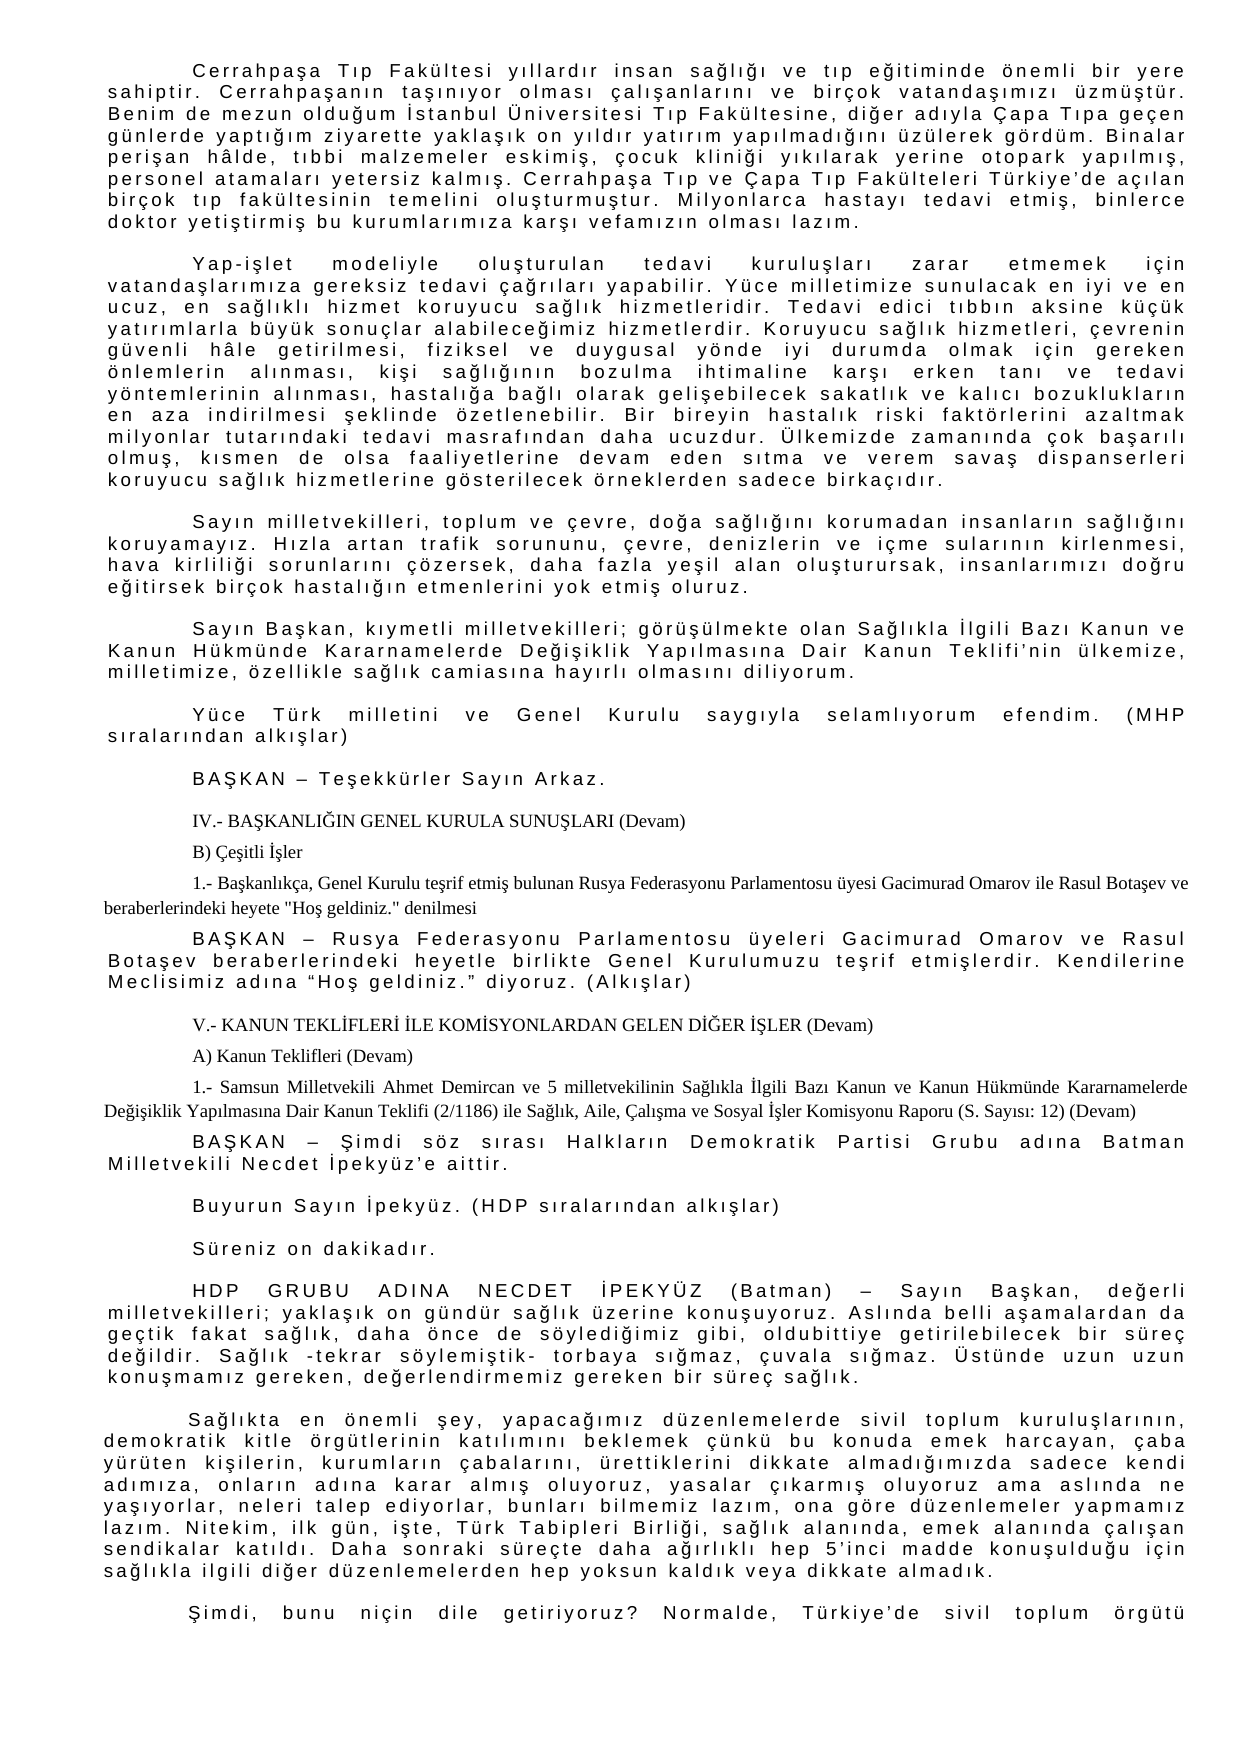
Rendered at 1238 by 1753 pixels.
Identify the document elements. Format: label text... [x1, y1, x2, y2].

text Süreniz on dakikadır. [108, 1238, 1186, 1259]
text BAŞKAN – Teşekkürler Sayın Arkaz. [108, 768, 1186, 789]
text Cerrahpaşa Tıp Fakültesi yıllardır insan sağlığı ve tıp eğitiminde önemli bir yere sahiptir. Cerrahpaşanın taşınıyor olması çalışanlarını ve birçok vatandaşımızı üzmüştür. Benim de mezun olduğum İstanbul Üniversitesi Tıp Fakültesine, diğer adıyla Çapa Tıpa geçen günlerde yaptığım ziyarette yaklaşık on yıldır yatırım yapılmadığını üzülerek gördüm. Binalar perişan hâlde, tıbbi malzemeler eskimiş, çocuk kliniği yıkılarak yerine otopark yapılmış, personel atamaları yetersiz kalmış. Cerrahpaşa Tıp ve Çapa Tıp Fakülteleri Türkiye’de açılan birçok tıp fakültesinin temelini oluşturmuştur. Milyonlarca hastayı tedavi etmiş, binlerce doktor yetiştirmiş bu kurumlarımıza karşı vefamızın olması lazım. [108, 60, 1186, 232]
text B) Çeşitli İşler [103, 841, 1190, 863]
text 1.- Başkanlıkça, Genel Kurulu teşrif etmiş bulunan Rusya Federasyonu Parlamentosu üyesi Gacimurad Omarov ile Rasul Botaşev ve beraberlerindeki heyete "Hoş geldiniz." denilmesi [103, 872, 1190, 918]
text Yüce Türk milletini ve Genel Kurulu saygıyla selamlıyorum efendim. (MHP sıralarından alkışlar) [108, 704, 1186, 747]
text HDP GRUBU ADINA NECDET İPEKYÜZ (Batman) – Sayın Başkan, değerli milletvekilleri; yaklaşık on gündür sağlık üzerine konuşuyoruz. Aslında belli aşamalardan da geçtik fakat sağlık, daha önce de söylediğimiz gibi, oldubittiye getirilebilecek bir süreç değildir. Sağlık -tekrar söylemiştik- torbaya sığmaz, çuvala sığmaz. Üstünde uzun uzun konuşmamız gereken, değerlendirmemiz gereken bir süreç sağlık. [108, 1280, 1186, 1388]
text Sayın milletvekilleri, toplum ve çevre, doğa sağlığını korumadan insanların sağlığını koruyamayız. Hızla artan trafik sorununu, çevre, denizlerin ve içme sularının kirlenmesi, hava kirliliği sorunlarını çözersek, daha fazla yeşil alan oluşturursak, insanlarımızı doğru eğitirsek birçok hastalığın etmenlerini yok etmiş oluruz. [108, 511, 1186, 597]
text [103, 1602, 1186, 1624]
text Sağlıkta en önemli şey, yapacağımız düzenlemelerde sivil toplum kuruluşlarının, demokratik kitle örgütlerinin katılımını beklemek çünkü bu konuda emek harcayan, çaba yürüten kişilerin, kurumların çabalarını, ürettiklerini dikkate almadığımızda sadece kendi adımıza, onların adına karar almış oluyoruz, yasalar çıkarmış oluyoruz ama aslında ne yaşıyorlar, neleri talep ediyorlar, bunları bilmemiz lazım, ona göre düzenlemeler yapmamız lazım. Nitekim, ilk gün, işte, Türk Tabipleri Birliği, sağlık alanında, emek alanında çalışan sendikalar katıldı. Daha sonraki süreçte daha ağırlıklı hep 5’inci madde konuşulduğu için sağlıkla ilgili diğer düzenlemelerden hep yoksun kaldık veya dikkate almadık. [103, 1409, 1186, 1581]
text Sayın Başkan, kıymetli milletvekilleri; görüşülmekte olan Sağlıkla İlgili Bazı Kanun ve Kanun Hükmünde Kararnamelerde Değişiklik Yapılmasına Dair Kanun Teklifi’nin ülkemize, milletimize, özellikle sağlık camiasına hayırlı olmasını diliyorum. [108, 618, 1186, 683]
text Yap-işlet modeliyle oluşturulan tedavi kuruluşları zarar etmemek için vatandaşlarımıza gereksiz tedavi çağrıları yapabilir. Yüce milletimize sunulacak en iyi ve en ucuz, en sağlıklı hizmet koruyucu sağlık hizmetleridir. Tedavi edici tıbbın aksine küçük yatırımlarla büyük sonuçlar alabileceğimiz hizmetlerdir. Koruyucu sağlık hizmetleri, çevrenin güvenli hâle getirilmesi, fiziksel ve duygusal yönde iyi durumda olmak için gereken önlemlerin alınması, kişi sağlığının bozulma ihtimaline karşı erken tanı ve tedavi yöntemlerinin alınması, hastalığa bağlı olarak gelişebilecek sakatlık ve kalıcı bozuklukların en aza indirilmesi şeklinde özetlenebilir. Bir bireyin hastalık riski faktörlerini azaltmak milyonlar tutarındaki tedavi masrafından daha ucuzdur. Ülkemizde zamanında çok başarılı olmuş, kısmen de olsa faaliyetlerine devam eden sıtma ve verem savaş dispanserleri koruyucu sağlık hizmetlerine gösterilecek örneklerden sadece birkaçıdır. [108, 253, 1186, 490]
text BAŞKAN – Rusya Federasyonu Parlamentosu üyeleri Gacimurad Omarov ve Rasul Botaşev beraberlerindeki heyetle birlikte Genel Kurulumuzu teşrif etmişlerdir. Kendilerine Meclisimiz adına “Hoş geldiniz.” diyoruz. (Alkışlar) [108, 928, 1186, 993]
text A) Kanun Teklifleri (Devam) [103, 1044, 1190, 1066]
text IV.- BAŞKANLIĞIN GENEL KURULA SUNUŞLARI (Devam) [103, 810, 1190, 832]
text V.- KANUN TEKLİFLERİ İLE KOMİSYONLARDAN GELEN DİĞER İŞLER (Devam) [103, 1013, 1190, 1035]
text 1.- Samsun Milletvekili Ahmet Demircan ve 5 milletvekilinin Sağlıkla İlgili Bazı Kanun ve Kanun Hükmünde Kararnamelerde Değişiklik Yapılmasına Dair Kanun Teklifi (2/1186) ile Sağlık, Aile, Çalışma ve Sosyal İşler Komisyonu Raporu (S. Sayısı: 12) (Devam) [103, 1076, 1190, 1122]
text Buyurun Sayın İpekyüz. (HDP sıralarından alkışlar) [108, 1195, 1186, 1217]
text BAŞKAN – Şimdi söz sırası Halkların Demokratik Partisi Grubu adına Batman Milletvekili Necdet İpekyüz’e aittir. [108, 1131, 1186, 1174]
